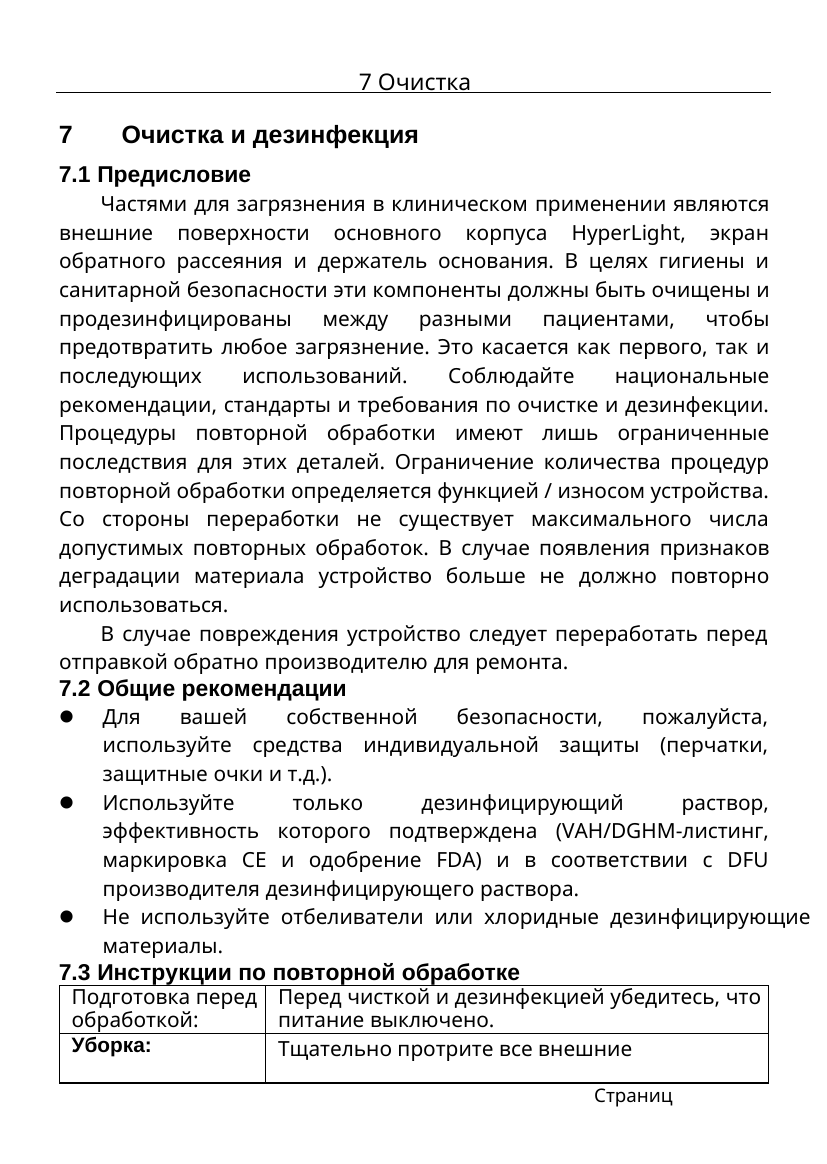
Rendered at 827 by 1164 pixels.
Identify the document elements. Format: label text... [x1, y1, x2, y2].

subtitle Очистка и дезинфекция [58, 120, 827, 149]
list Используйте только дезинфицирующий раствор, эффективность которого подтверждена (VAH/DGHM-листинг, маркировка CE и одобрение FDA) и в соответствии с DFU производителя дезинфицирующего раствора. [58, 788, 769, 902]
subtitle Общие рекомендации [58, 676, 827, 702]
list Не используйте отбеливатели или хлоридные дезинфицирующие материалы. [58, 902, 811, 959]
subtitle Предисловие [58, 161, 827, 188]
list Инструкции по повторной обработке [58, 959, 827, 985]
table_cell Уборка: [60, 1034, 265, 1082]
text Частями для загрязнения в клиническом применении являются внешние поверхности основного корпуса HyperLight, экран обратного рассеяния и держатель основания. В целях гигиены и санитарной безопасности эти компоненты должны быть очищены и продезинфицированы между разными пациентами, чтобы предотвратить любое загрязнение. Это касается как первого, так и последующих использований. Соблюдайте национальные рекомендации, стандарты и требования по очистке и дезинфекции. Процедуры повторной обработки имеют лишь ограниченные последствия для этих деталей. Ограничение количества процедур повторной обработки определяется функцией / износом устройства. Со стороны переработки не существует максимального числа допустимых повторных обработок. В случае появления признаков деградации материала устройство больше не должно повторно использоваться. [59, 189, 769, 619]
list Для вашей собственной безопасности, пожалуйста, используйте средства индивидуальной защиты (перчатки, защитные очки и т.д.). [58, 702, 768, 787]
table_header Перед чисткой и дезинфекцией убедитесь, что питание выключено. [266, 986, 768, 1033]
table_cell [266, 1034, 768, 1082]
text В случае повреждения устройство следует переработать перед отправкой обратно производителю для ремонта. [59, 619, 768, 676]
table_header Подготовка перед обработкой: [60, 986, 265, 1033]
